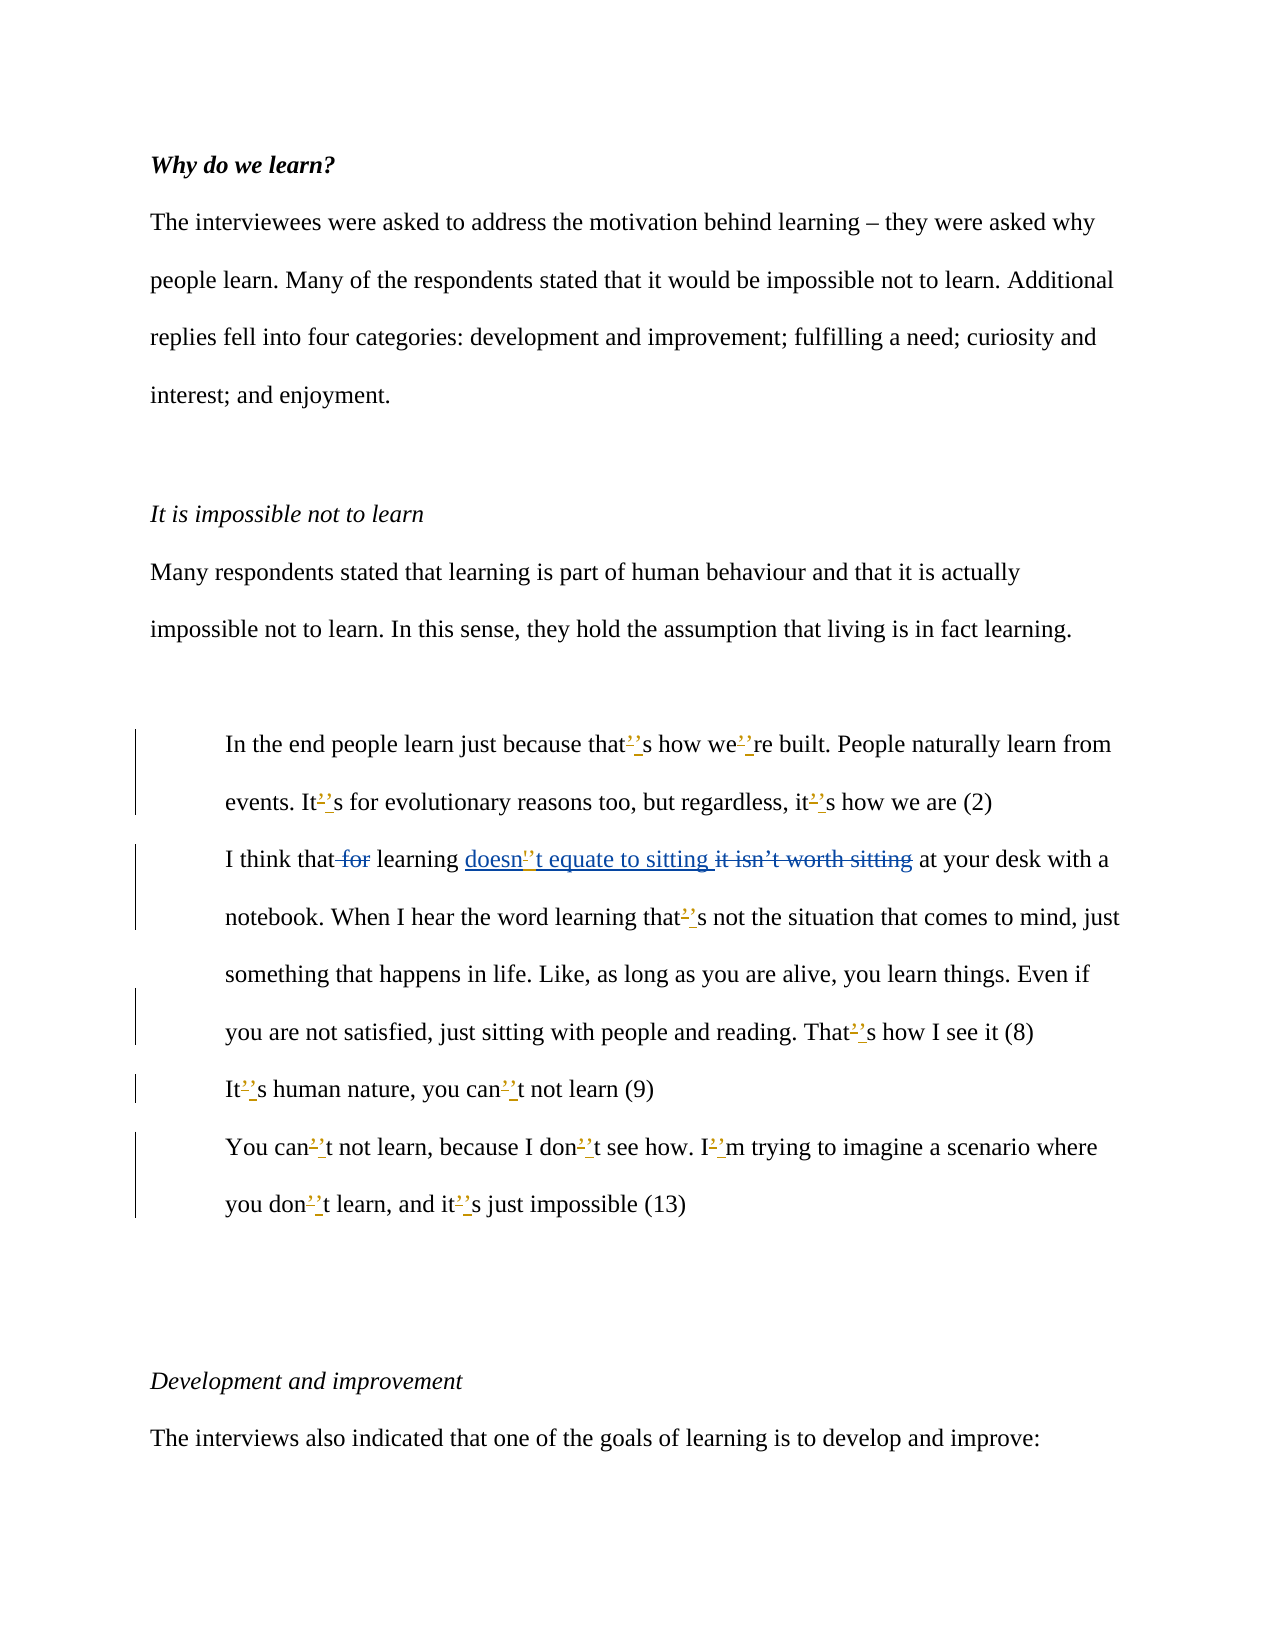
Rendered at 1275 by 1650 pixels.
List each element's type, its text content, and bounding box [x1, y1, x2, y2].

subtitle Development and improvement [150, 1366, 1125, 1394]
text Its human nature, you cant not learn (9) [225, 1074, 1125, 1103]
text Many respondents stated that learning is part of human behaviour and that it is actually impossible not to learn. In this sense, they hold the assumption that living is in fact learning. [150, 557, 1125, 643]
subtitle It is impossible not to learn [150, 499, 1125, 528]
text The interviewees were asked to address the motivation behind learning – they were asked why people learn. Many of the respondents stated that it would be impossible not to learn. Additional replies fell into four categories: development and improvement; fulfilling a need; curiosity and interest; and enjoyment. [150, 207, 1125, 409]
text The interviews also indicated that one of the goals of learning is to develop and improve: [150, 1423, 1125, 1452]
text You cant not learn, because I dont see how. Im trying to imagine a scenario where you dont learn, and its just impossible (13) [225, 1132, 1125, 1218]
text I think that learning at your desk with a notebook. When I hear the word learning thats not the situation that comes to mind, just something that happens in life. Like, as long as you are alive, you learn things. Even if you are not satisfied, just sitting with people and reading. Thats how I see it (8) [225, 844, 1125, 1045]
subtitle Why do we learn? [150, 150, 1125, 179]
text In the end people learn just because thats how were built. People naturally learn from events. Its for evolutionary reasons too, but regardless, its how we are (2) [225, 729, 1125, 815]
